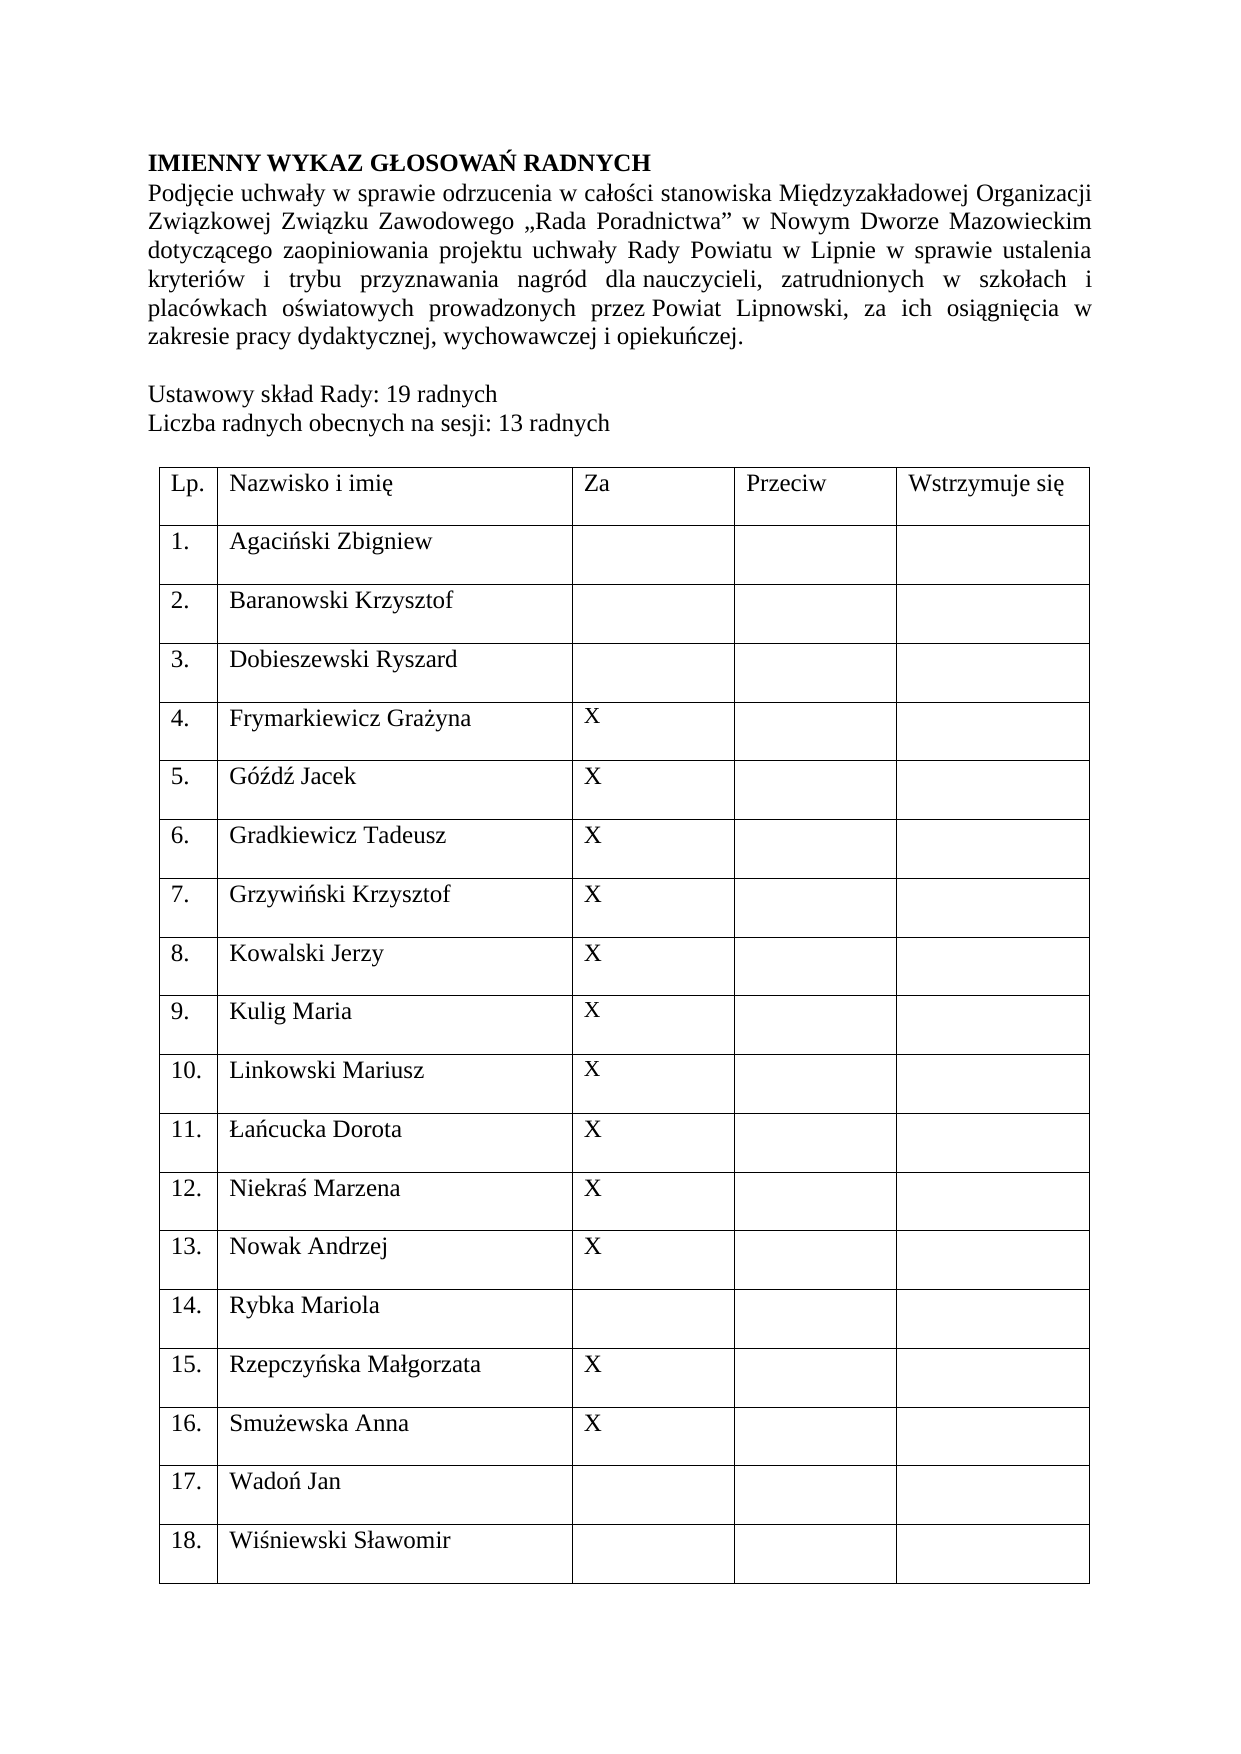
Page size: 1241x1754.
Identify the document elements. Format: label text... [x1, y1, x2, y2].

table_cell Kulig Maria [218, 996, 572, 1054]
table_cell [735, 1408, 896, 1465]
table_cell 18. [160, 1525, 217, 1583]
table_cell 11. [160, 1114, 217, 1172]
table_cell [897, 1114, 1089, 1172]
table_cell X [573, 1349, 734, 1407]
table_header Przeciw [735, 468, 896, 525]
table_cell 4. [160, 703, 217, 760]
table_cell X [573, 820, 734, 878]
table_cell [735, 526, 896, 584]
table_cell [735, 761, 896, 819]
table_cell Linkowski Mariusz [218, 1055, 572, 1113]
table_cell [573, 1525, 734, 1583]
table_cell [573, 1290, 734, 1348]
table_cell Góźdź Jacek [218, 761, 572, 819]
table_cell X [573, 1114, 734, 1172]
table_cell 16. [160, 1408, 217, 1465]
table_cell 13. [160, 1231, 217, 1289]
table_cell 17. [160, 1466, 217, 1524]
table_cell [897, 1408, 1089, 1465]
table_cell Agaciński Zbigniew [218, 526, 572, 584]
table_cell [897, 1055, 1089, 1113]
table_cell 2. [160, 585, 217, 643]
table_cell 6. [160, 820, 217, 878]
table_cell [897, 820, 1089, 878]
table_cell [897, 526, 1089, 584]
table_cell [897, 996, 1089, 1054]
table_cell 8. [160, 938, 217, 995]
table_cell [897, 1173, 1089, 1230]
table_cell 14. [160, 1290, 217, 1348]
table_cell [897, 1466, 1089, 1524]
table_cell [735, 938, 896, 995]
table_cell Nowak Andrzej [218, 1231, 572, 1289]
table_cell [735, 879, 896, 937]
table_cell [735, 996, 896, 1054]
table_header Wstrzymuje się [897, 468, 1089, 525]
table_cell [897, 879, 1089, 937]
table_cell 3. [160, 644, 217, 702]
table_cell X [573, 996, 734, 1054]
table_cell 9. [160, 996, 217, 1054]
table_cell 10. [160, 1055, 217, 1113]
table_cell [897, 1290, 1089, 1348]
table_cell 7. [160, 879, 217, 937]
table_cell Kowalski Jerzy [218, 938, 572, 995]
table_cell [573, 1466, 734, 1524]
table_cell [735, 703, 896, 760]
table_cell [735, 1349, 896, 1407]
table_cell Frymarkiewicz Grażyna [218, 703, 572, 760]
table_cell X [573, 1408, 734, 1465]
table_cell [897, 1231, 1089, 1289]
table_cell X [573, 938, 734, 995]
table_cell X [573, 1055, 734, 1113]
table_cell X [573, 879, 734, 937]
table_cell Wadoń Jan [218, 1466, 572, 1524]
table_cell [573, 644, 734, 702]
table_cell X [573, 761, 734, 819]
table_cell 15. [160, 1349, 217, 1407]
table_cell Łańcucka Dorota [218, 1114, 572, 1172]
table_cell [735, 585, 896, 643]
table_cell 5. [160, 761, 217, 819]
table_header Za [573, 468, 734, 525]
table_cell [735, 644, 896, 702]
table_cell [735, 1290, 896, 1348]
table_cell [897, 761, 1089, 819]
table_cell 1. [160, 526, 217, 584]
table_cell Rzepczyńska Małgorzata [218, 1349, 572, 1407]
table_cell [735, 1231, 896, 1289]
table_cell X [573, 703, 734, 760]
table_cell Wiśniewski Sławomir [218, 1525, 572, 1583]
text Podjęcie uchwały w sprawie odrzucenia w całości stanowiska Międzyzakładowej Organizacji Związkowej Związku Zawodowego „Rada Poradnictwa” w Nowym Dworze Mazowieckim dotyczącego zaopiniowania projektu uchwały Rady Powiatu w Lipnie w sprawie ustalenia kryteriów i trybu przyznawania nagród dla nauczycieli, zatrudnionych w szkołach i placówkach oświatowych prowadzonych przez Powiat Lipnowski, za ich osiągnięcia w zakresie pracy dydaktycznej, wychowawczej i opiekuńczej. [148, 178, 1093, 350]
table_cell [735, 1114, 896, 1172]
table_cell [897, 938, 1089, 995]
table_cell Grzywiński Krzysztof [218, 879, 572, 937]
table_cell [573, 585, 734, 643]
table_cell Smużewska Anna [218, 1408, 572, 1465]
table_cell [573, 526, 734, 584]
table_cell X [573, 1173, 734, 1230]
table_cell [897, 1525, 1089, 1583]
table_cell [735, 820, 896, 878]
table_cell Rybka Mariola [218, 1290, 572, 1348]
table_cell [735, 1466, 896, 1524]
table_header Lp. [160, 468, 217, 525]
table_cell [735, 1055, 896, 1113]
table_cell [735, 1173, 896, 1230]
table_cell X [573, 1231, 734, 1289]
text Ustawowy skład Rady: 19 radnych [148, 379, 1093, 408]
table_cell [897, 703, 1089, 760]
table_cell [897, 1349, 1089, 1407]
table_cell 12. [160, 1173, 217, 1230]
table_header Nazwisko i imię [218, 468, 572, 525]
table_cell Niekraś Marzena [218, 1173, 572, 1230]
table_cell [735, 1525, 896, 1583]
table_cell Gradkiewicz Tadeusz [218, 820, 572, 878]
text Liczba radnych obecnych na sesji: 13 radnych [148, 408, 1093, 436]
table_cell [897, 644, 1089, 702]
table_cell Baranowski Krzysztof [218, 585, 572, 643]
table_cell [897, 585, 1089, 643]
table_cell Dobieszewski Ryszard [218, 644, 572, 702]
text IMIENNY WYKAZ GŁOSOWAŃ RADNYCH [148, 148, 1093, 176]
